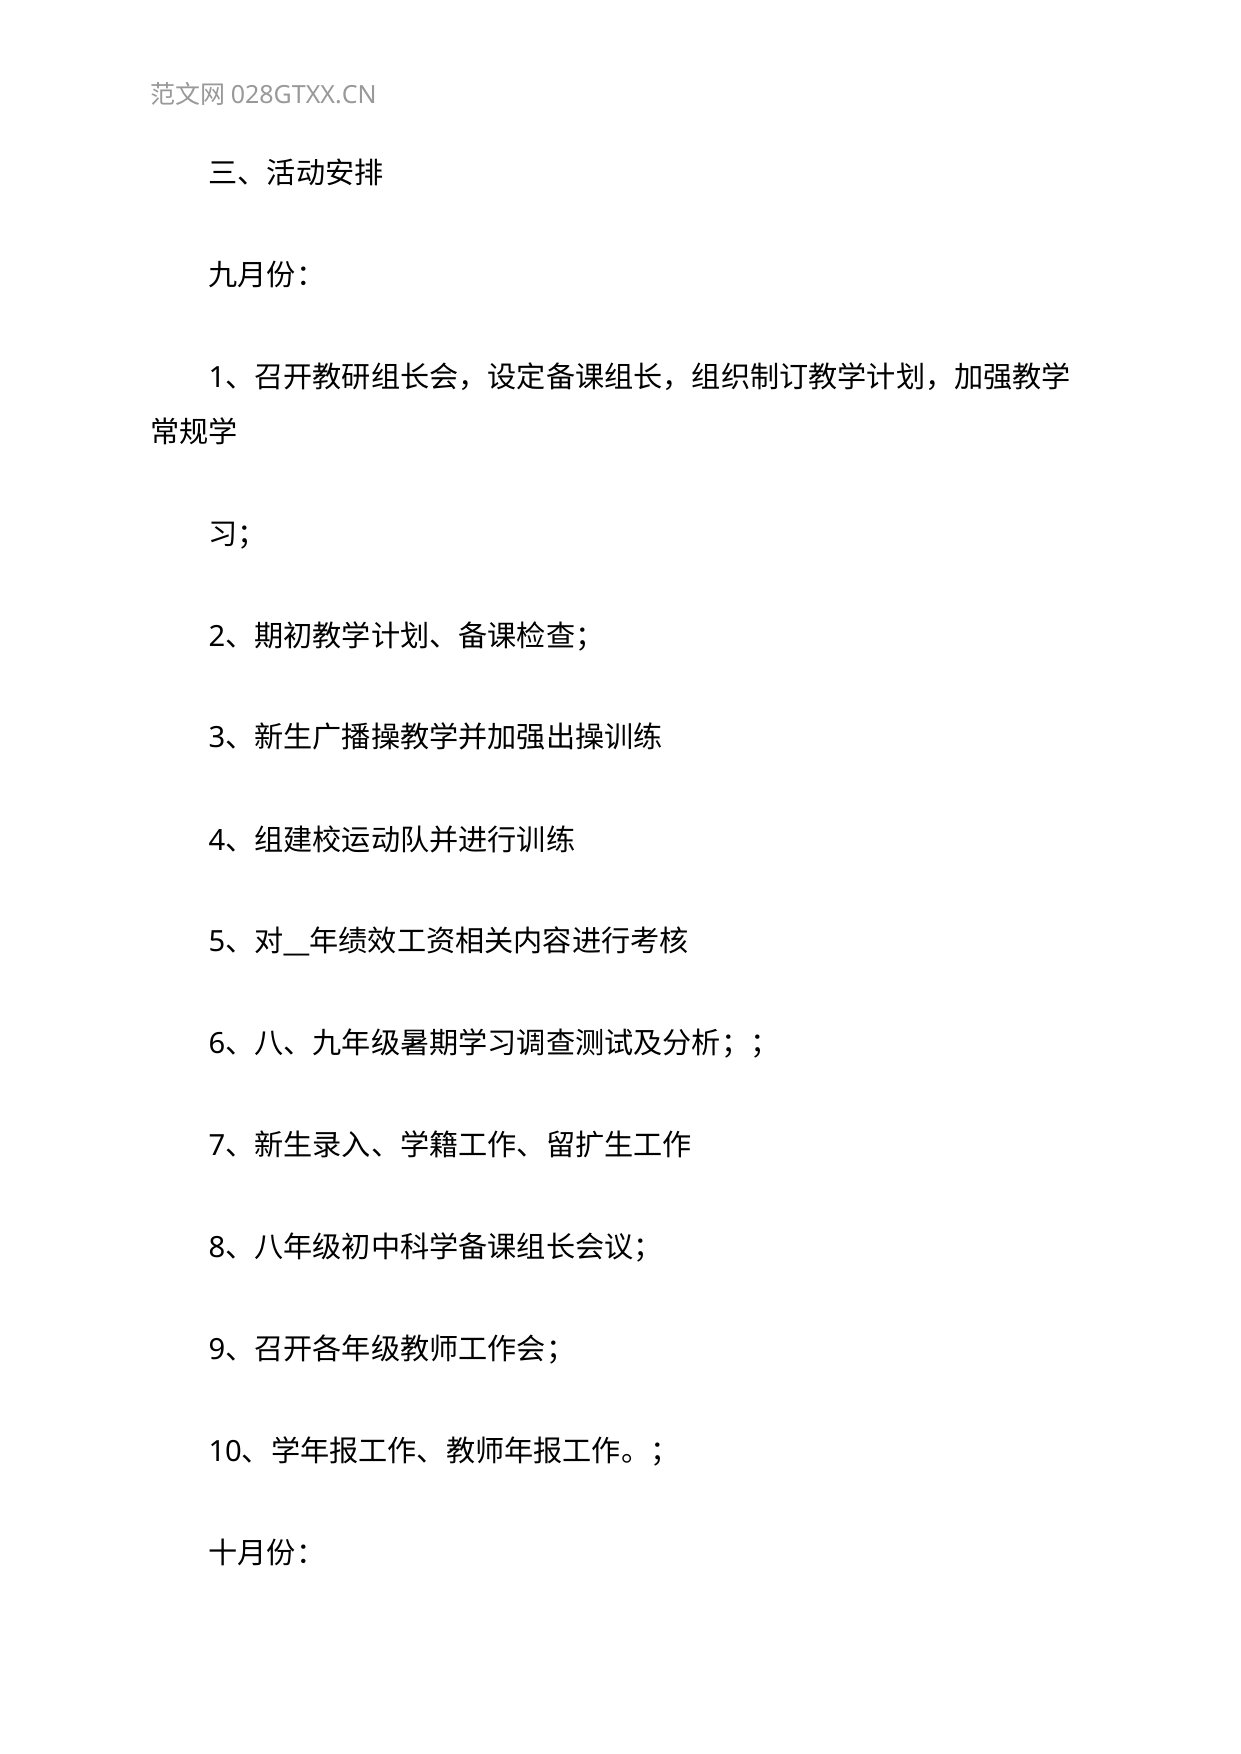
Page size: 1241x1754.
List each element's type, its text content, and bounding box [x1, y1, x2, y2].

text 9、召开各年级教师工作会； [150, 1326, 1090, 1368]
text 7、新生录入、学籍工作、留扩生工作 [150, 1122, 1090, 1164]
text 1、召开教研组长会，设定备课组长，组织制订教学计划，加强教学常规学 [150, 353, 1090, 451]
text 九月份： [150, 252, 1090, 294]
text 8、八年级初中科学备课组长会议； [150, 1224, 1090, 1266]
text 5、对__年绩效工资相关内容进行考核 [150, 918, 1090, 960]
text 4、组建校运动队并进行训练 [150, 816, 1090, 858]
text 三、活动安排 [150, 150, 1090, 192]
text 2、期初教学计划、备课检查； [150, 612, 1090, 654]
text 3、新生广播操教学并加强出操训练 [150, 714, 1090, 756]
text 习； [150, 510, 1090, 553]
text 6、八、九年级暑期学习调查测试及分析；； [150, 1020, 1090, 1062]
text 十月份： [150, 1530, 1090, 1572]
text 10、学年报工作、教师年报工作。； [150, 1428, 1090, 1470]
